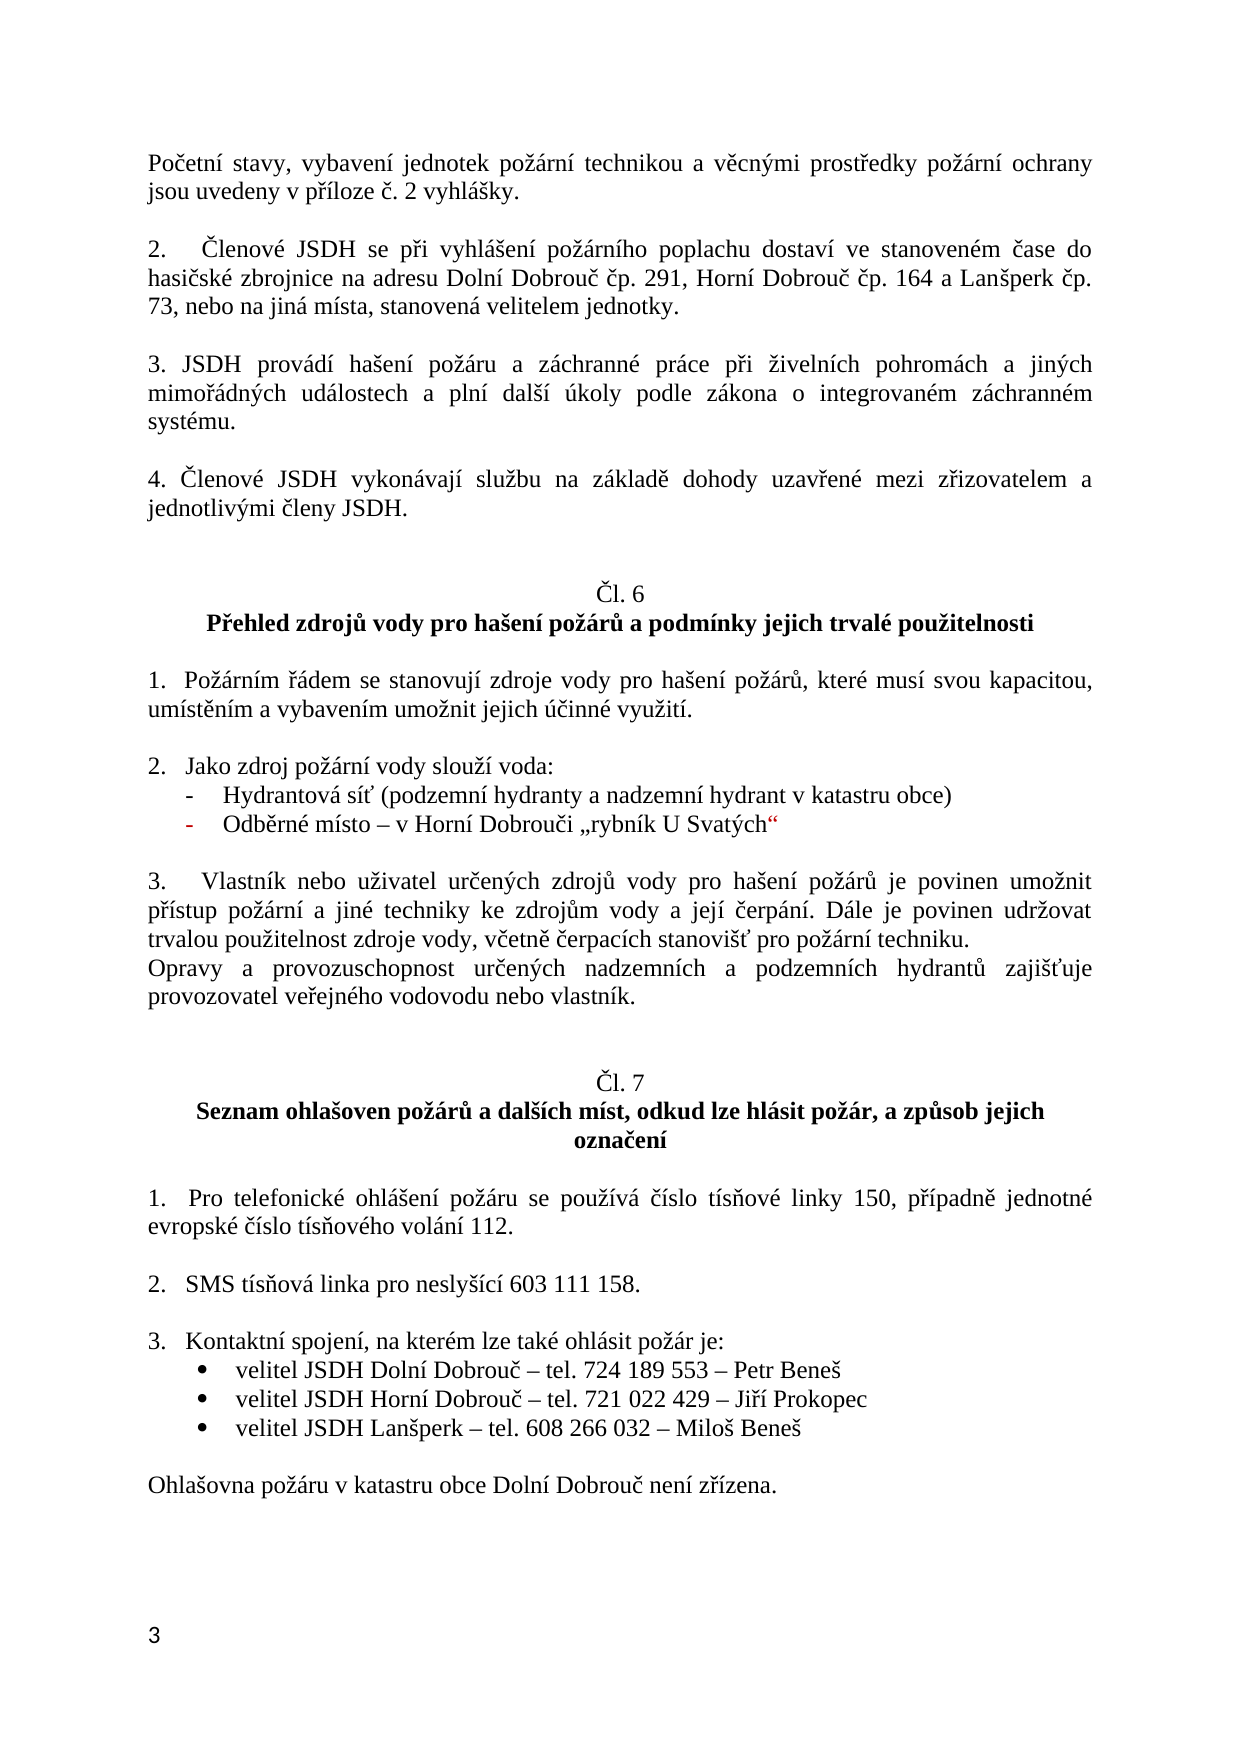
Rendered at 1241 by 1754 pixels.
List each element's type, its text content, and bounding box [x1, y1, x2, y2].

list velitel JSDH Dolní Dobrouč – tel. 724 189 553 – Petr Beneš [198, 1355, 1093, 1384]
text 3. JSDH provádí hašení požáru a záchranné práce při živelních pohromách a jiných mimořádných událostech a plní další úkoly podle zákona o integrovaném záchranném systému. [148, 349, 1093, 435]
list velitel JSDH Lanšperk – tel. 608 266 032 – Miloš Beneš [198, 1413, 1093, 1441]
text 4. Členové JSDH vykonávají službu na základě dohody uzavřené mezi zřizovatelem a jednotlivými členy JSDH. [148, 464, 1093, 521]
text 2. Členové JSDH se při vyhlášení požárního poplachu dostaví ve stanoveném čase do hasičské zbrojnice na adresu Dolní Dobrouč čp. 291, Horní Dobrouč čp. 164 a Lanšperk čp. 73, nebo na jiná místa, stanovená velitelem jednotky. [148, 234, 1093, 320]
text Čl. 7 Seznam ohlašoven požárů a dalších míst, odkud lze hlásit požár, a způsob jejich označení [148, 1068, 1093, 1154]
list Hydrantová síť (podzemní hydranty a nadzemní hydrant v katastru obce) [185, 780, 1093, 809]
text 2. Jako zdroj požární vody slouží voda: [148, 751, 1093, 780]
text 1. Pro telefonické ohlášení požáru se používá číslo tísňové linky 150, případně jednotné evropské číslo tísňového volání 112. [148, 1183, 1093, 1240]
text 1. Požárním řádem se stanovují zdroje vody pro hašení požárů, které musí svou kapacitou, umístěním a vybavením umožnit jejich účinné využití. [148, 665, 1093, 723]
text Čl. 6 Přehled zdrojů vody pro hašení požárů a podmínky jejich trvalé použitelnosti [148, 579, 1093, 636]
text 2. SMS tísňová linka pro neslyšící 603 111 158. [148, 1269, 1093, 1298]
list velitel JSDH Horní Dobrouč – tel. 721 022 429 – Jiří Prokopec [198, 1384, 1093, 1413]
text 3. Kontaktní spojení, na kterém lze také ohlásit požár je: [148, 1326, 1093, 1355]
text Početní stavy, vybavení jednotek požární technikou a věcnými prostředky požární ochrany jsou uvedeny v příloze č. 2 vyhlášky. [148, 148, 1093, 205]
text Opravy a provozuschopnost určených nadzemních a podzemních hydrantů zajišťuje provozovatel veřejného vodovodu nebo vlastník. [148, 953, 1093, 1010]
list Odběrné místo – v Horní Dobrouči „rybník U Svatých“ [185, 809, 1093, 838]
text 3. Vlastník nebo uživatel určených zdrojů vody pro hašení požárů je povinen umožnit přístup požární a jiné techniky ke zdrojům vody a její čerpání. Dále je povinen udržovat trvalou použitelnost zdroje vody, včetně čerpacích stanovišť pro požární techniku. [148, 866, 1093, 953]
text Ohlašovna požáru v katastru obce Dolní Dobrouč není zřízena. [148, 1470, 1093, 1499]
